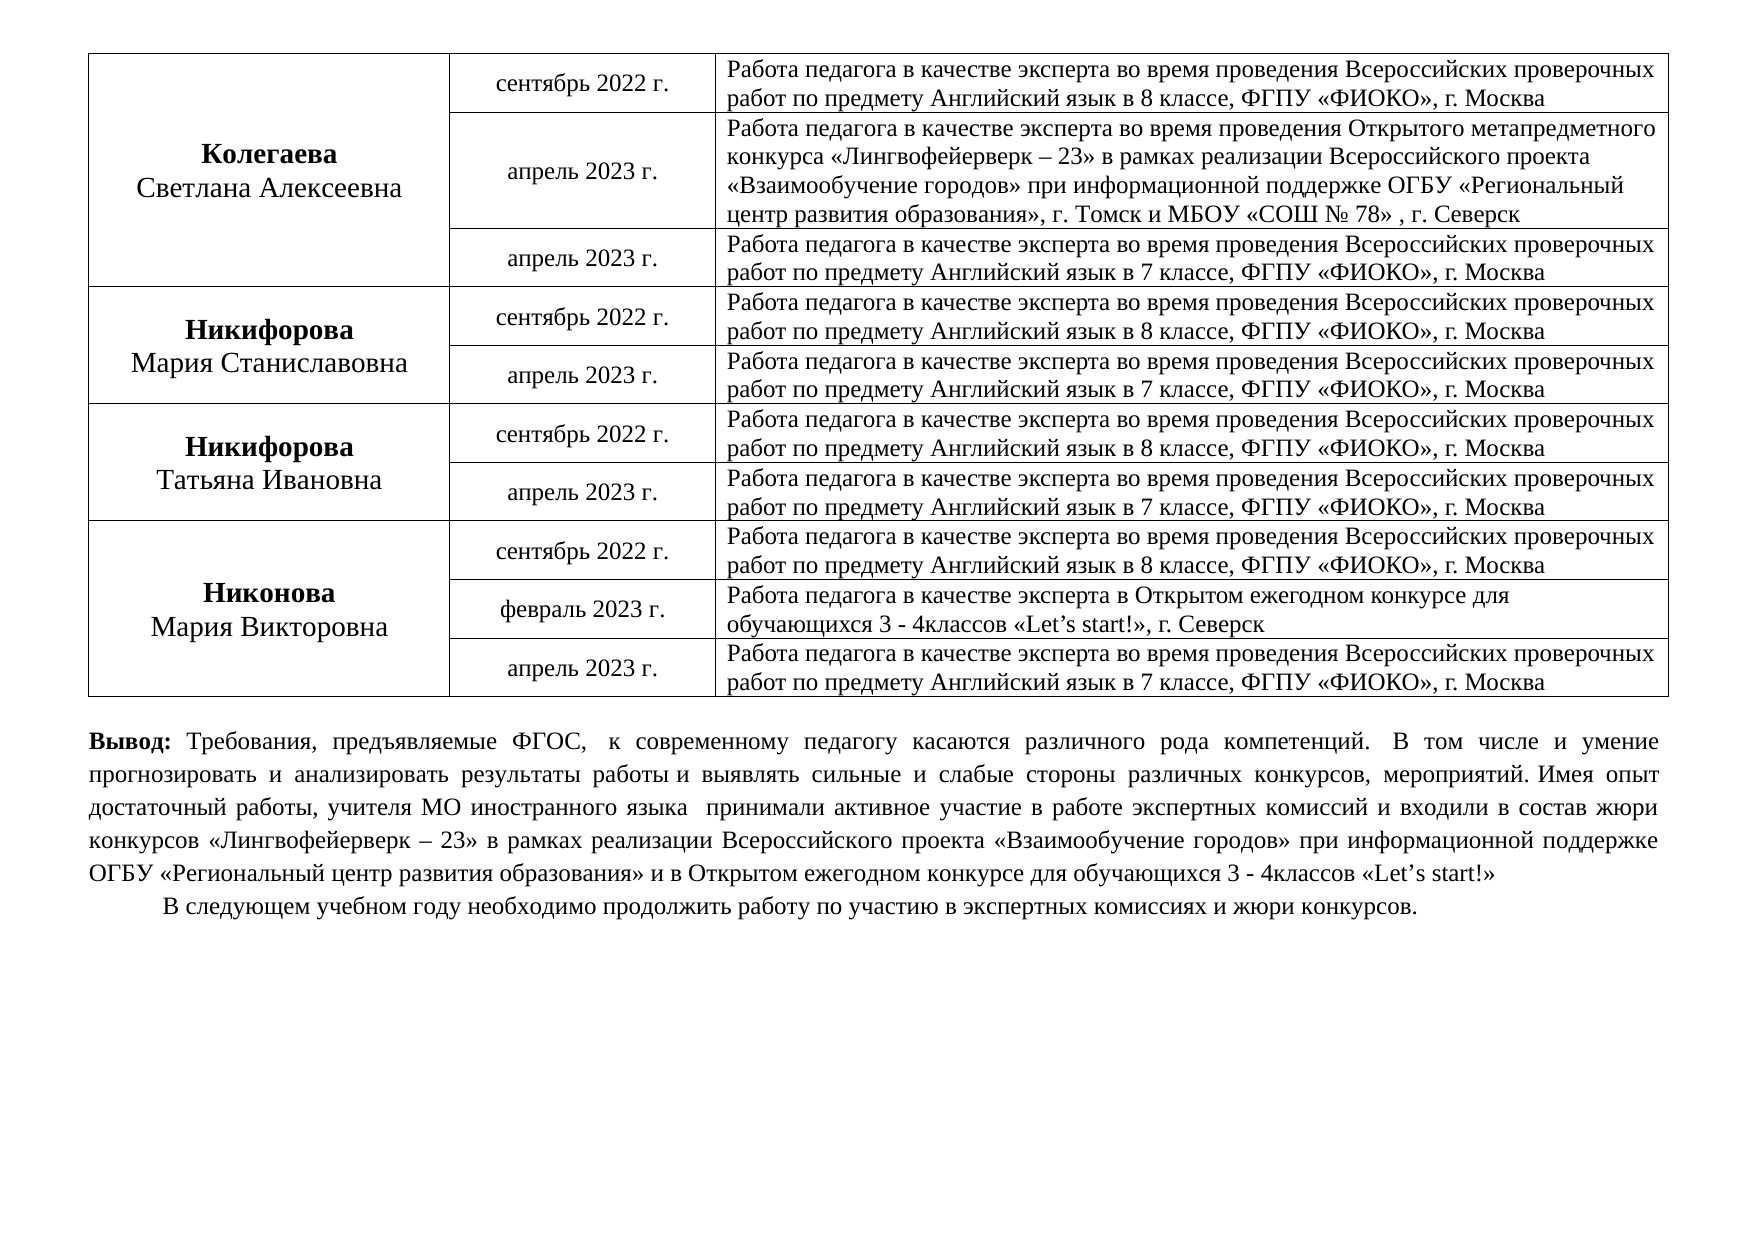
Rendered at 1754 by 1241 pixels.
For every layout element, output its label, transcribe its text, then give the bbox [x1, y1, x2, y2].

table_header Колегаева Светлана Алексеевна [89, 54, 449, 286]
table_cell апрель 2023 г. [450, 463, 715, 520]
table_cell февраль 2023 г. [450, 580, 715, 637]
table_cell Никонова Мария Викторовна [89, 521, 449, 696]
table_cell Работа педагога в качестве эксперта в Открытом ежегодном конкурсе для обучающихся 3 - 4классов «Let’s start!», г. Северск [716, 580, 1668, 637]
table_cell сентябрь 2022 г. [450, 404, 715, 462]
text Вывод: Требования, предъявляемые ФГОС, к современному педагогу касаются различного рода компетенций. В том числе и умение прогнозировать и анализировать результаты работы и выявлять сильные и слабые стороны различных конкурсов, мероприятий. Имея опыт достаточный работы, учителя МО иностранного языка принимали активное участие в работе экспертных комиссий и входили в состав жюри конкурсов «Лингвофейерверк – 23» в рамках реализации Всероссийского проекта «Взаимообучение городов» при информационной поддержке ОГБУ «Региональный центр развития образования» и в Открытом ежегодном конкурсе для обучающихся 3 - 4классов «Let’s start!» [89, 726, 1659, 887]
text В следующем учебном году необходимо продолжить работу по участию в экспертных комиссиях и жюри конкурсов. [89, 891, 1659, 920]
table_header Работа педагога в качестве эксперта во время проведения Всероссийских проверочных работ по предмету Английский язык в 8 классе, ФГПУ «ФИОКО», г. Москва [716, 54, 1668, 112]
table_cell апрель 2023 г. [450, 346, 715, 403]
table_cell Никифорова Мария Станиславовна [89, 287, 449, 403]
table_cell апрель 2023 г. [450, 639, 715, 696]
table_cell сентябрь 2022 г. [450, 521, 715, 579]
table_cell Никифорова Татьяна Ивановна [89, 404, 449, 520]
table_header сентябрь 2022 г. [450, 54, 715, 112]
table_cell сентябрь 2022 г. [450, 287, 715, 345]
table_cell апрель 2023 г. [450, 229, 715, 286]
table_cell апрель 2023 г. [450, 113, 715, 228]
